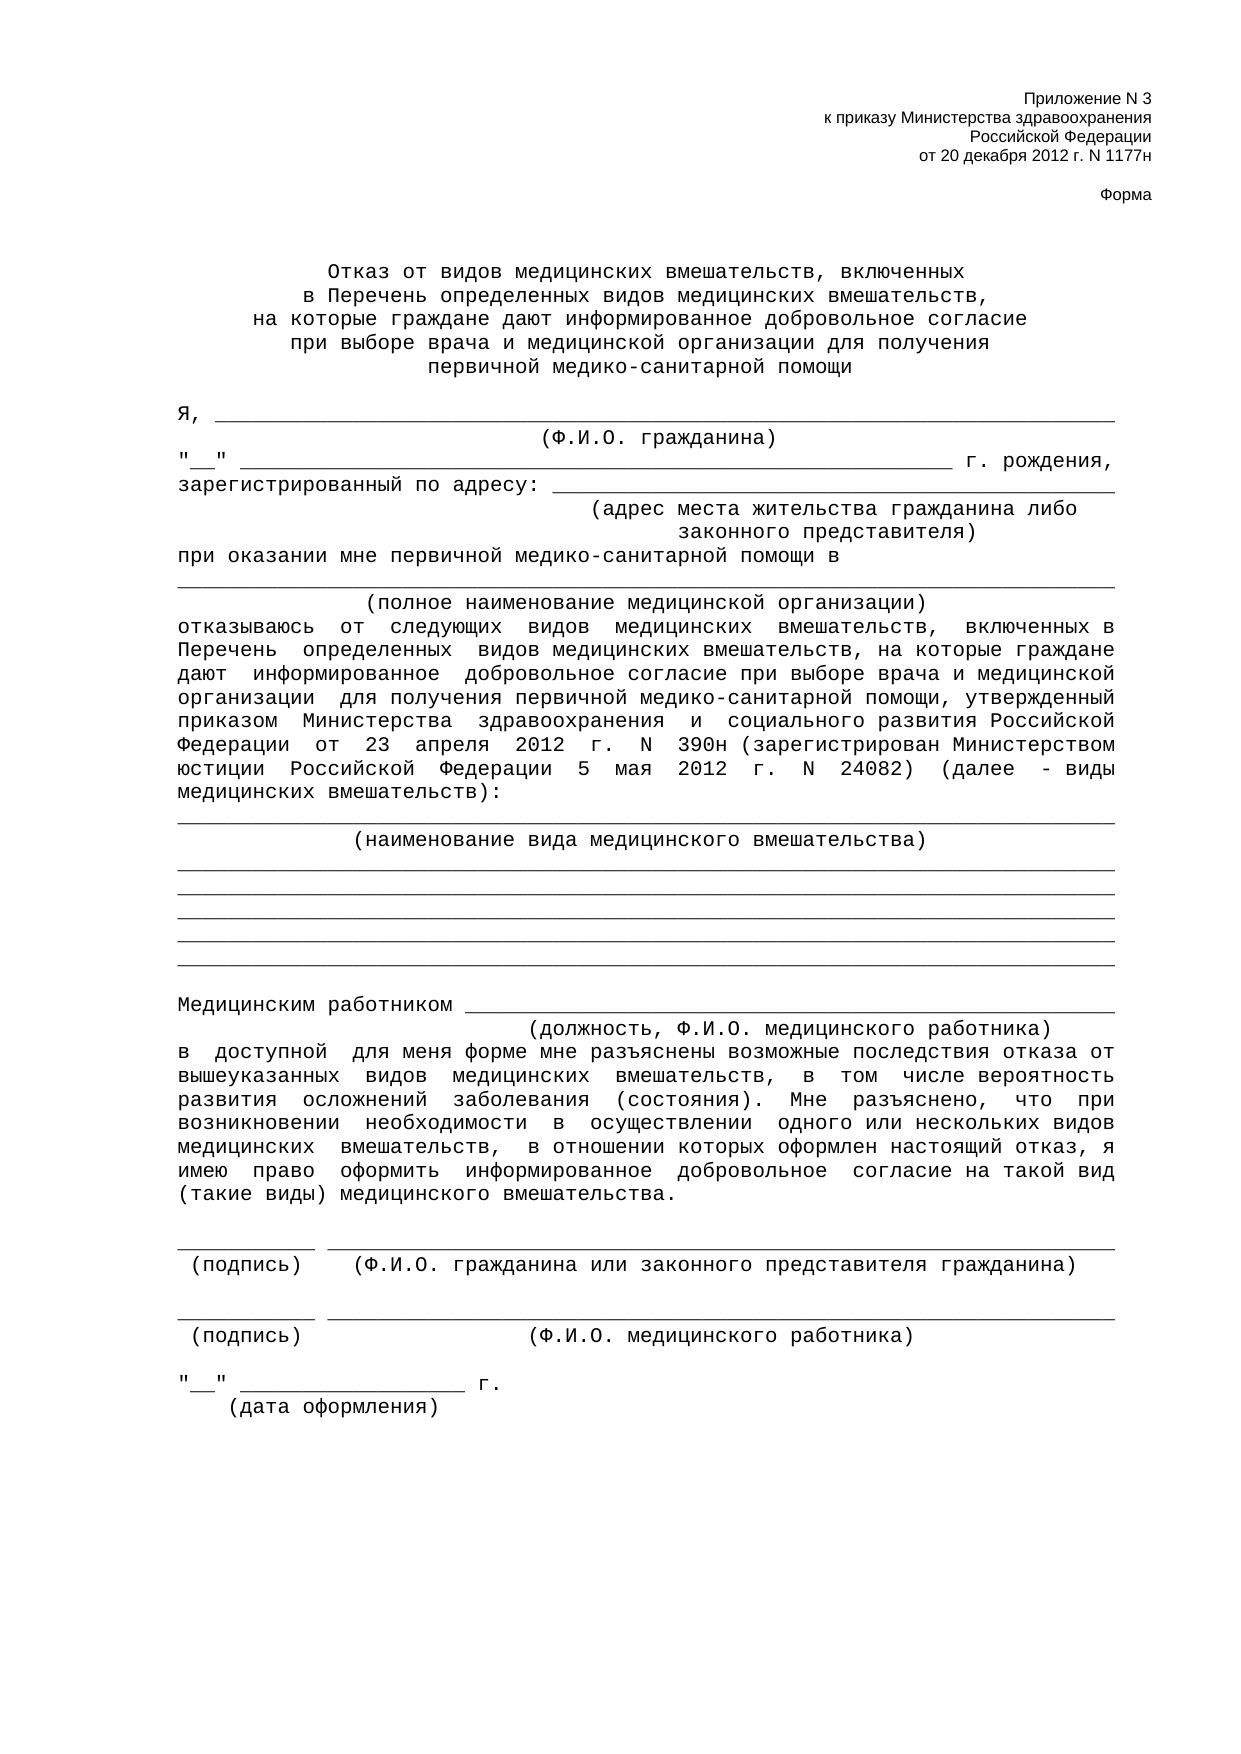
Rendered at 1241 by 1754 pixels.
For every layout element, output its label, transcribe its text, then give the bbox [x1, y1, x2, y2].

text медицинских вмешательств, в отношении которых оформлен настоящий отказ, я [177, 1136, 1152, 1160]
text Форма [177, 184, 1152, 204]
text в Перечень определенных видов медицинских вмешательств, [177, 285, 1152, 308]
text законного представителя) [177, 521, 1152, 545]
text Перечень определенных видов медицинских вмешательств, на которые граждане [177, 639, 1152, 663]
text Приложение N 3 [177, 89, 1152, 108]
text имею право оформить информированное добровольное согласие на такой вид [177, 1160, 1152, 1183]
text дают информированное добровольное согласие при выборе врача и медицинской [177, 663, 1152, 687]
text юстиции Российской Федерации 5 мая 2012 г. N 24082) (далее - виды [177, 758, 1152, 781]
text ___________________________________________________________________________ [177, 899, 1152, 923]
text ___________________________________________________________________________ [177, 923, 1152, 947]
text зарегистрированный по адресу: _____________________________________________ [177, 474, 1152, 498]
text ___________ _______________________________________________________________ [177, 1231, 1152, 1254]
text организации для получения первичной медико-санитарной помощи, утвержденный [177, 687, 1152, 710]
text "__" __________________ г. [177, 1372, 1152, 1396]
text приказом Министерства здравоохранения и социального развития Российской [177, 710, 1152, 734]
text (Ф.И.О. гражданина) [177, 427, 1152, 450]
text (адрес места жительства гражданина либо [177, 498, 1152, 521]
text (такие виды) медицинского вмешательства. [177, 1183, 1152, 1207]
text Федерации от 23 апреля 2012 г. N 390н (зарегистрирован Министерством [177, 734, 1152, 758]
text ___________________________________________________________________________ [177, 852, 1152, 876]
text "__" _________________________________________________________ г. рождения, [177, 450, 1152, 474]
text (подпись) (Ф.И.О. медицинского работника) [177, 1325, 1152, 1349]
text вышеуказанных видов медицинских вмешательств, в том числе вероятность [177, 1065, 1152, 1089]
text первичной медико-санитарной помощи [177, 356, 1152, 379]
text Российской Федерации [177, 127, 1152, 146]
text на которые граждане дают информированное добровольное согласие [177, 308, 1152, 332]
text (дата оформления) [177, 1396, 1152, 1420]
text в доступной для меня форме мне разъяснены возможные последствия отказа от [177, 1041, 1152, 1065]
text отказываюсь от следующих видов медицинских вмешательств, включенных в [177, 616, 1152, 639]
text ___________________________________________________________________________ [177, 947, 1152, 971]
text Отказ от видов медицинских вмешательств, включенных [177, 261, 1152, 285]
text медицинских вмешательств): [177, 781, 1152, 805]
text возникновении необходимости в осуществлении одного или нескольких видов [177, 1112, 1152, 1136]
text (подпись) (Ф.И.О. гражданина или законного представителя гражданина) [177, 1254, 1152, 1278]
text к приказу Министерства здравоохранения [177, 108, 1152, 127]
text ___________________________________________________________________________ [177, 568, 1152, 592]
text (наименование вида медицинского вмешательства) [177, 829, 1152, 852]
text при выборе врача и медицинской организации для получения [177, 332, 1152, 356]
text от 20 декабря 2012 г. N 1177н [177, 146, 1152, 165]
text при оказании мне первичной медико-санитарной помощи в [177, 545, 1152, 568]
text развития осложнений заболевания (состояния). Мне разъяснено, что при [177, 1089, 1152, 1112]
text Медицинским работником ____________________________________________________ [177, 994, 1152, 1018]
text (должность, Ф.И.О. медицинского работника) [177, 1018, 1152, 1041]
text ___________________________________________________________________________ [177, 805, 1152, 829]
text ___________________________________________________________________________ [177, 876, 1152, 899]
text ___________ _______________________________________________________________ [177, 1302, 1152, 1325]
text (полное наименование медицинской организации) [177, 592, 1152, 616]
text Я, ________________________________________________________________________ [177, 403, 1152, 427]
